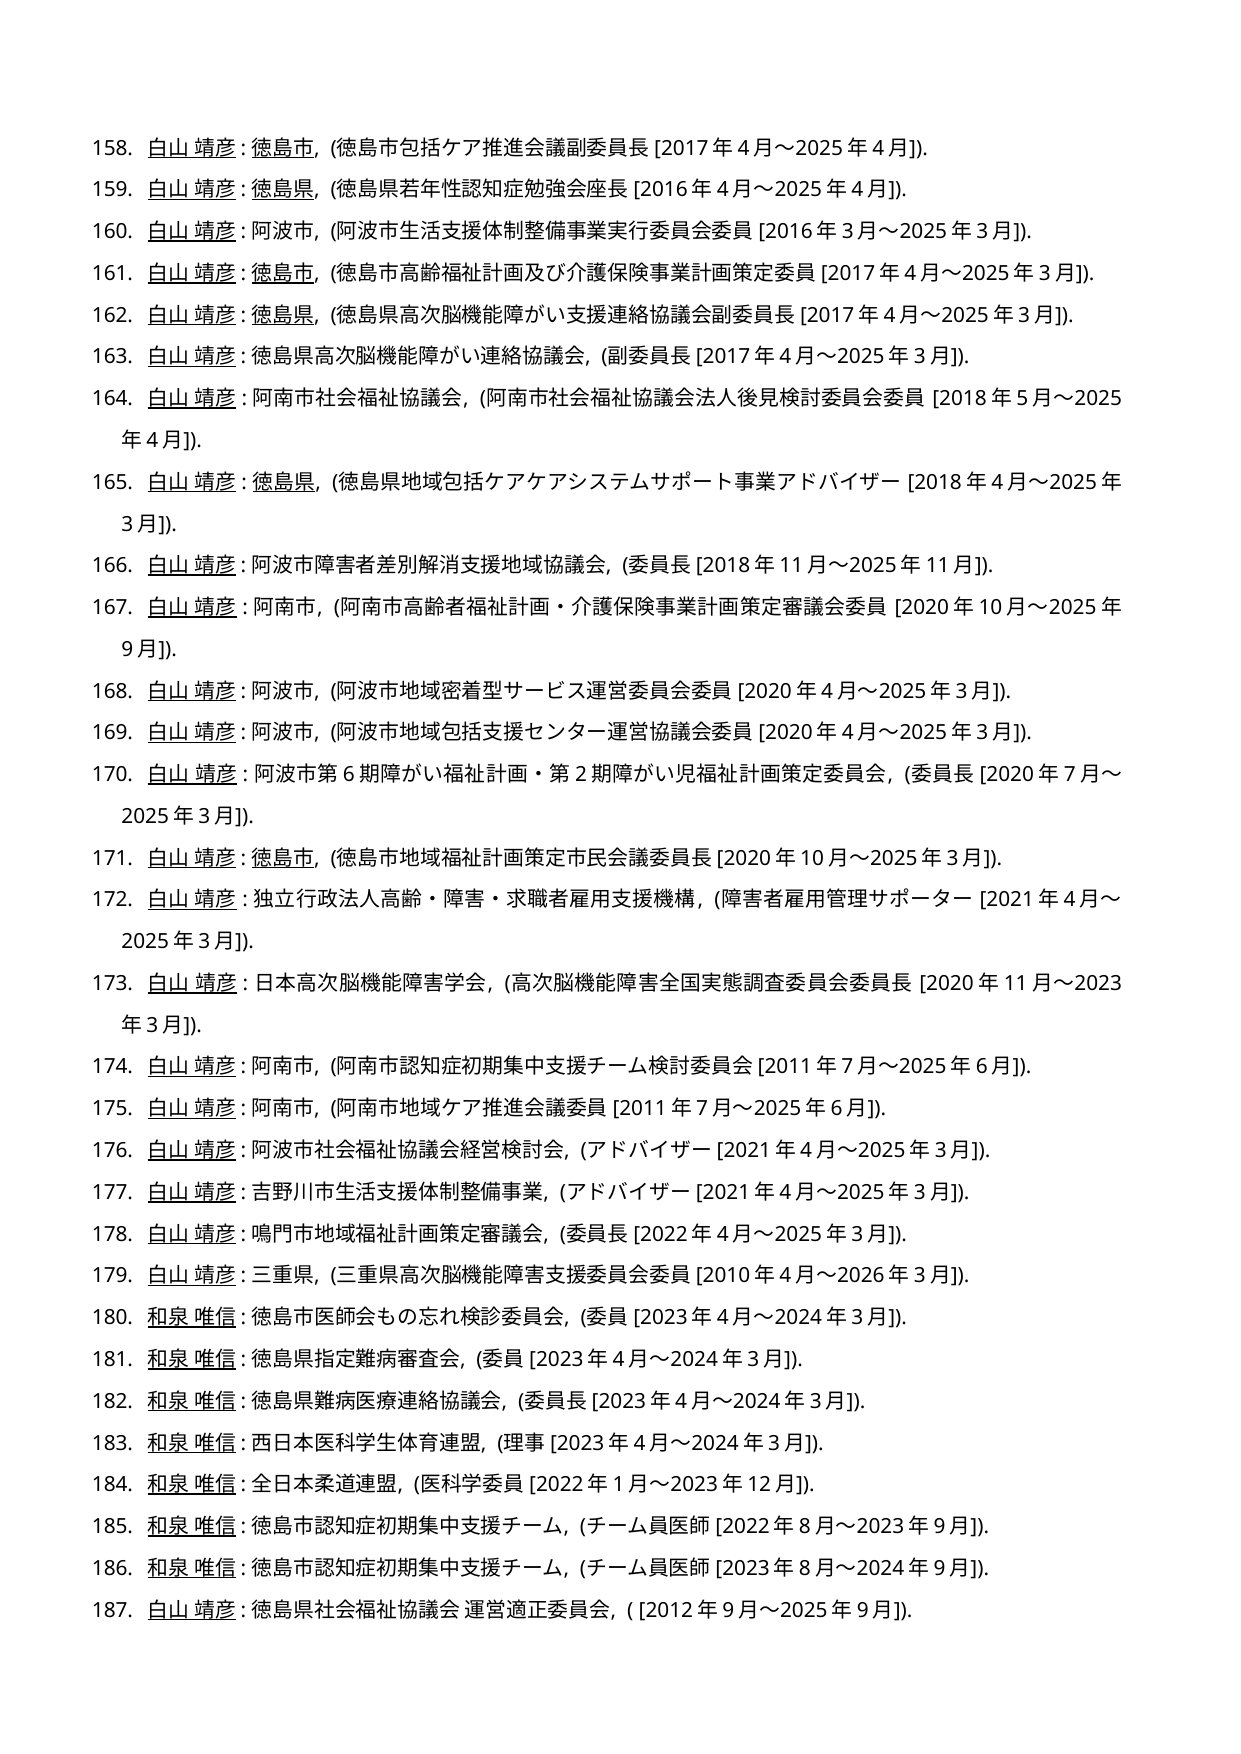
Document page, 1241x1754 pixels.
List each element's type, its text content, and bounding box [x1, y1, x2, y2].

list 白山 靖彦 : 阿波市, (阿波市生活支援体制整備事業実行委員会委員 [2016年3月〜2025年3月]). [92, 209, 1122, 250]
list 和泉 唯信 : 徳島市認知症初期集中支援チーム, (チーム員医師 [2022年8月〜2023年9月]). [92, 1503, 1122, 1545]
list 和泉 唯信 : 徳島市認知症初期集中支援チーム, (チーム員医師 [2023年8月〜2024年9月]). [92, 1545, 1122, 1587]
list 白山 靖彦 : 阿波市社会福祉協議会経営検討会, (アドバイザー [2021年4月〜2025年3月]). [92, 1128, 1122, 1169]
list 白山 靖彦 : 徳島県高次脳機能障がい連絡協議会, (副委員長 [2017年4月〜2025年3月]). [92, 334, 1122, 376]
list 白山 靖彦 : 鳴門市地域福祉計画策定審議会, (委員長 [2022年4月〜2025年3月]). [92, 1211, 1122, 1253]
list 和泉 唯信 : 西日本医科学生体育連盟, (理事 [2023年4月〜2024年3月]). [92, 1420, 1122, 1462]
list 白山 靖彦 : 独立行政法人高齢・障害・求職者雇用支援機構, (障害者雇用管理サポーター [2021年4月〜2025年3月]). [92, 877, 1122, 961]
list 白山 靖彦 : 徳島県, (徳島県若年性認知症勉強会座長 [2016年4月〜2025年4月]). [92, 167, 1122, 209]
list 白山 靖彦 : 徳島市, (徳島市地域福祉計画策定市民会議委員長 [2020年10月〜2025年3月]). [92, 835, 1122, 877]
list 白山 靖彦 : 徳島県社会福祉協議会 運営適正委員会, ( [2012年9月〜2025年9月]). [92, 1587, 1122, 1629]
list 白山 靖彦 : 阿波市障害者差別解消支援地域協議会, (委員長 [2018年11月〜2025年11月]). [92, 543, 1122, 584]
list 和泉 唯信 : 全日本柔道連盟, (医科学委員 [2022年1月〜2023年12月]). [92, 1462, 1122, 1503]
list 白山 靖彦 : 阿南市, (阿南市地域ケア推進会議委員 [2011年7月〜2025年6月]). [92, 1086, 1122, 1128]
list 白山 靖彦 : 阿南市, (阿南市認知症初期集中支援チーム検討委員会 [2011年7月〜2025年6月]). [92, 1044, 1122, 1086]
list 白山 靖彦 : 阿波市, (阿波市地域包括支援センター運営協議会委員 [2020年4月〜2025年3月]). [92, 710, 1122, 752]
list 和泉 唯信 : 徳島県難病医療連絡協議会, (委員長 [2023年4月〜2024年3月]). [92, 1378, 1122, 1420]
list 白山 靖彦 : 阿南市, (阿南市高齢者福祉計画・介護保険事業計画策定審議会委員 [2020年10月〜2025年9月]). [92, 584, 1122, 668]
list 白山 靖彦 : 徳島市, (徳島市包括ケア推進会議副委員長 [2017年4月〜2025年4月]). [92, 125, 1122, 167]
list 白山 靖彦 : 阿波市, (阿波市地域密着型サービス運営委員会委員 [2020年4月〜2025年3月]). [92, 668, 1122, 710]
list 白山 靖彦 : 阿波市第6期障がい福祉計画・第2期障がい児福祉計画策定委員会, (委員長 [2020年7月〜2025年3月]). [92, 752, 1122, 835]
list 白山 靖彦 : 阿南市社会福祉協議会, (阿南市社会福祉協議会法人後見検討委員会委員 [2018年5月〜2025年4月]). [92, 376, 1122, 459]
list 白山 靖彦 : 徳島県, (徳島県高次脳機能障がい支援連絡協議会副委員長 [2017年4月〜2025年3月]). [92, 292, 1122, 334]
list 白山 靖彦 : 徳島県, (徳島県地域包括ケアケアシステムサポート事業アドバイザー [2018年4月〜2025年3月]). [92, 459, 1122, 543]
list 白山 靖彦 : 吉野川市生活支援体制整備事業, (アドバイザー [2021年4月〜2025年3月]). [92, 1169, 1122, 1211]
list 白山 靖彦 : 三重県, (三重県高次脳機能障害支援委員会委員 [2010年4月〜2026年3月]). [92, 1253, 1122, 1295]
list 和泉 唯信 : 徳島市医師会もの忘れ検診委員会, (委員 [2023年4月〜2024年3月]). [92, 1295, 1122, 1336]
list 白山 靖彦 : 日本高次脳機能障害学会, (高次脳機能障害全国実態調査委員会委員長 [2020年11月〜2023年3月]). [92, 961, 1122, 1044]
list 白山 靖彦 : 徳島市, (徳島市高齢福祉計画及び介護保険事業計画策定委員 [2017年4月〜2025年3月]). [92, 250, 1122, 292]
list 和泉 唯信 : 徳島県指定難病審査会, (委員 [2023年4月〜2024年3月]). [92, 1336, 1122, 1378]
